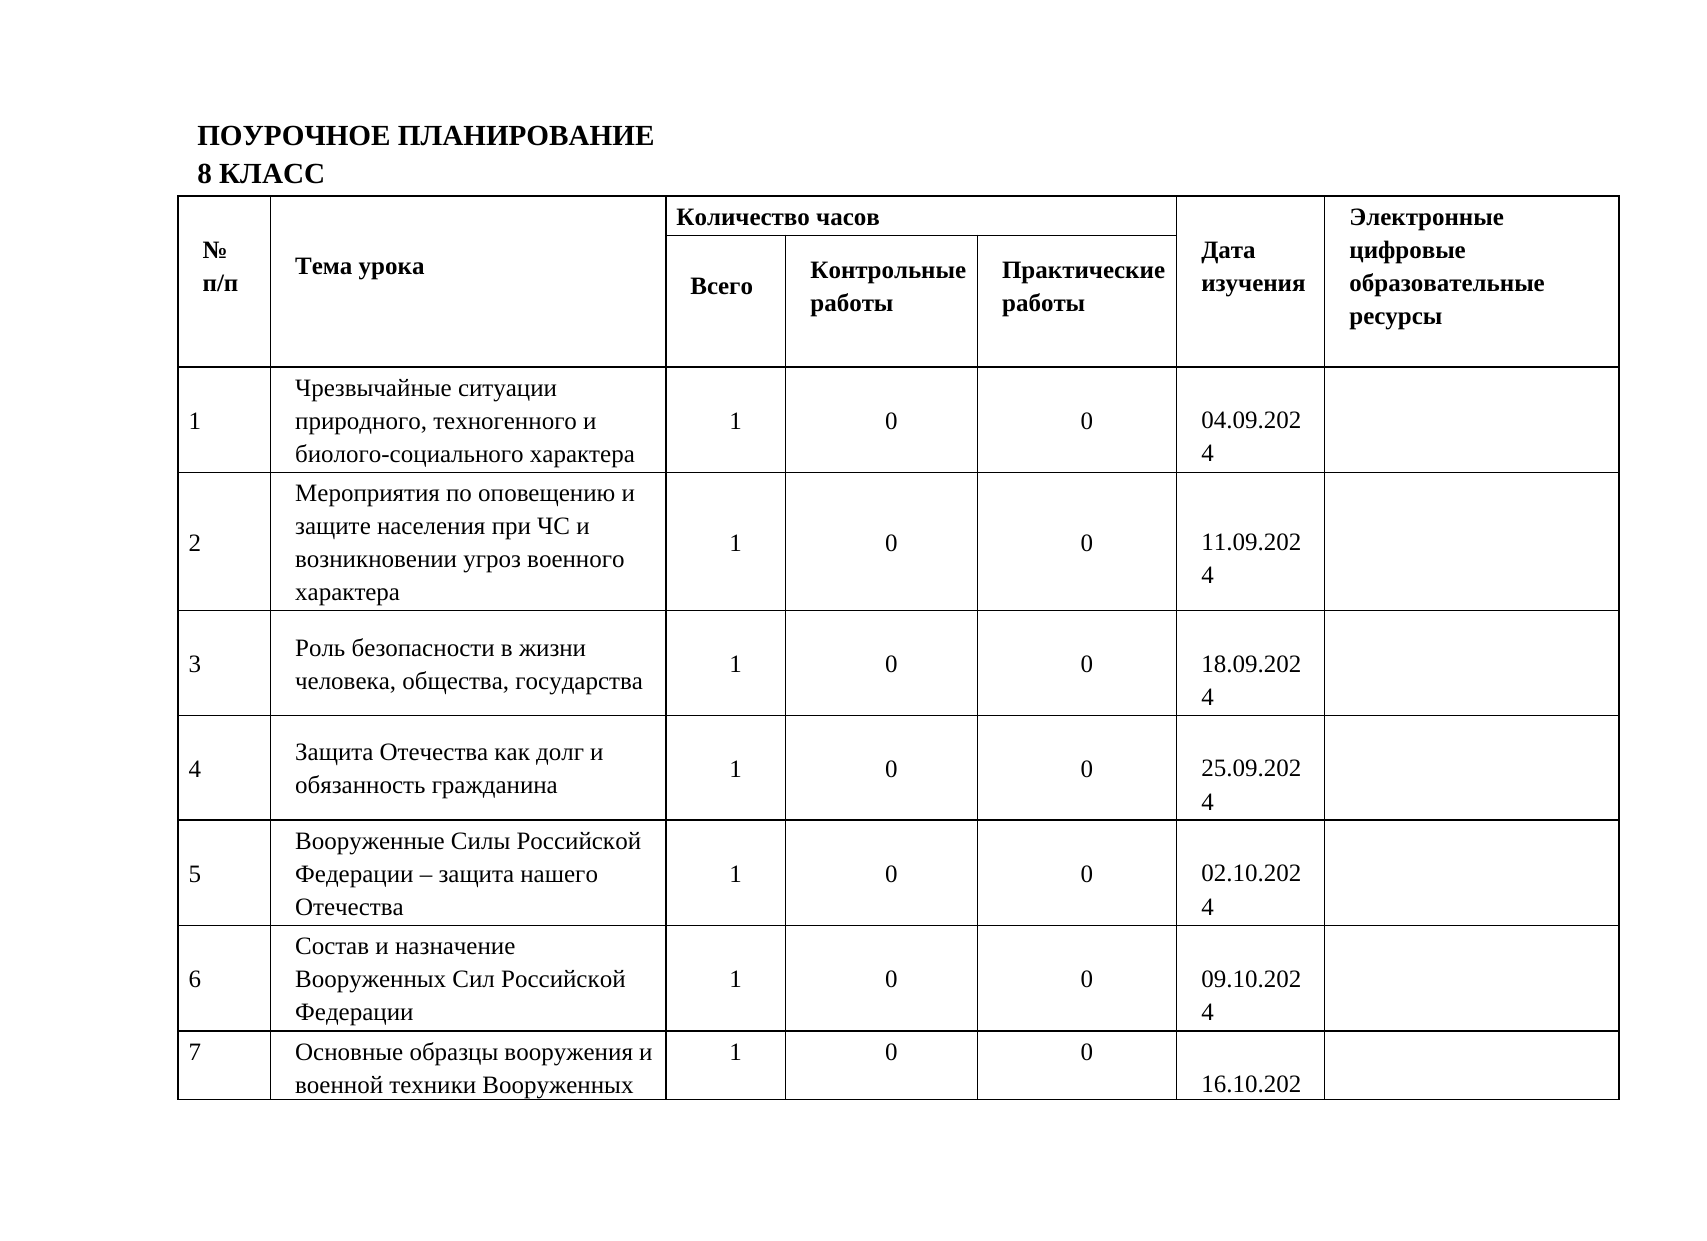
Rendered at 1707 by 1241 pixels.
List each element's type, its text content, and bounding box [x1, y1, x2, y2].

table_cell Защита Отечества как долг и обязанность гражданина [271, 716, 665, 819]
table_cell [1325, 716, 1618, 819]
table_cell 0 [978, 821, 1176, 924]
table_header № п/п [179, 197, 270, 366]
table_cell 16.10.2024 [1177, 1032, 1324, 1098]
table_cell Мероприятия по оповещению и защите населения при ЧС и возникновении угроз военного характера [271, 473, 665, 610]
table_cell 5 [179, 821, 270, 924]
table_cell 1 [667, 611, 785, 714]
table_cell 18.09.2024 [1177, 611, 1324, 714]
table_cell 0 [786, 716, 977, 819]
text 8 КЛАСС [190, 157, 1618, 190]
table_cell 1 [179, 368, 270, 471]
table_cell 1 [667, 1032, 785, 1098]
table_cell 4 [179, 716, 270, 819]
table_cell Всего [667, 236, 785, 366]
table_cell 0 [786, 473, 977, 610]
table_cell 1 [667, 926, 785, 1030]
table_header Электронные цифровые образовательные ресурсы [1325, 197, 1618, 366]
table_cell 7 [179, 1032, 270, 1098]
table_cell 0 [978, 368, 1176, 471]
table_cell 0 [786, 611, 977, 714]
table_cell [1325, 1032, 1618, 1098]
table_cell Роль безопасности в жизни человека, общества, государства [271, 611, 665, 714]
table_cell 0 [786, 1032, 977, 1098]
table_cell [1325, 368, 1618, 471]
table_cell Вооруженные Силы Российской Федерации – защита нашего Отечества [271, 821, 665, 924]
text ПОУРОЧНОЕ ПЛАНИРОВАНИЕ [190, 118, 1618, 152]
table_cell 1 [667, 716, 785, 819]
table_cell 0 [978, 926, 1176, 1030]
table_cell [1325, 473, 1618, 610]
table_cell 1 [667, 473, 785, 610]
table_cell 11.09.2024 [1177, 473, 1324, 610]
table_cell 0 [978, 1032, 1176, 1098]
table_cell 1 [667, 821, 785, 924]
table_cell 2 [179, 473, 270, 610]
table_cell Состав и назначение Вооруженных Сил Российской Федерации [271, 926, 665, 1030]
table_cell 1 [667, 368, 785, 471]
table_cell 3 [179, 611, 270, 714]
table_cell [1325, 611, 1618, 714]
table_cell 04.09.2024 [1177, 368, 1324, 471]
table_cell 02.10.2024 [1177, 821, 1324, 924]
table_cell 0 [786, 926, 977, 1030]
table_cell 0 [786, 368, 977, 471]
table_cell 0 [786, 821, 977, 924]
table_cell [1325, 821, 1618, 924]
table_header Тема урока [271, 197, 665, 366]
table_cell Контрольные работы [786, 236, 977, 366]
table_cell 0 [978, 473, 1176, 610]
table_cell 09.10.2024 [1177, 926, 1324, 1030]
table_cell 6 [179, 926, 270, 1030]
table_cell Практические работы [978, 236, 1176, 366]
table_cell 0 [978, 611, 1176, 714]
table_cell [1325, 926, 1618, 1030]
table_header Количество часов [667, 197, 1176, 234]
table_header Дата изучения [1177, 197, 1324, 366]
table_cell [271, 1032, 665, 1098]
table_cell Чрезвычайные ситуации природного, техногенного и биолого-социального характера [271, 368, 665, 471]
table_cell 25.09.2024 [1177, 716, 1324, 819]
table_cell 0 [978, 716, 1176, 819]
